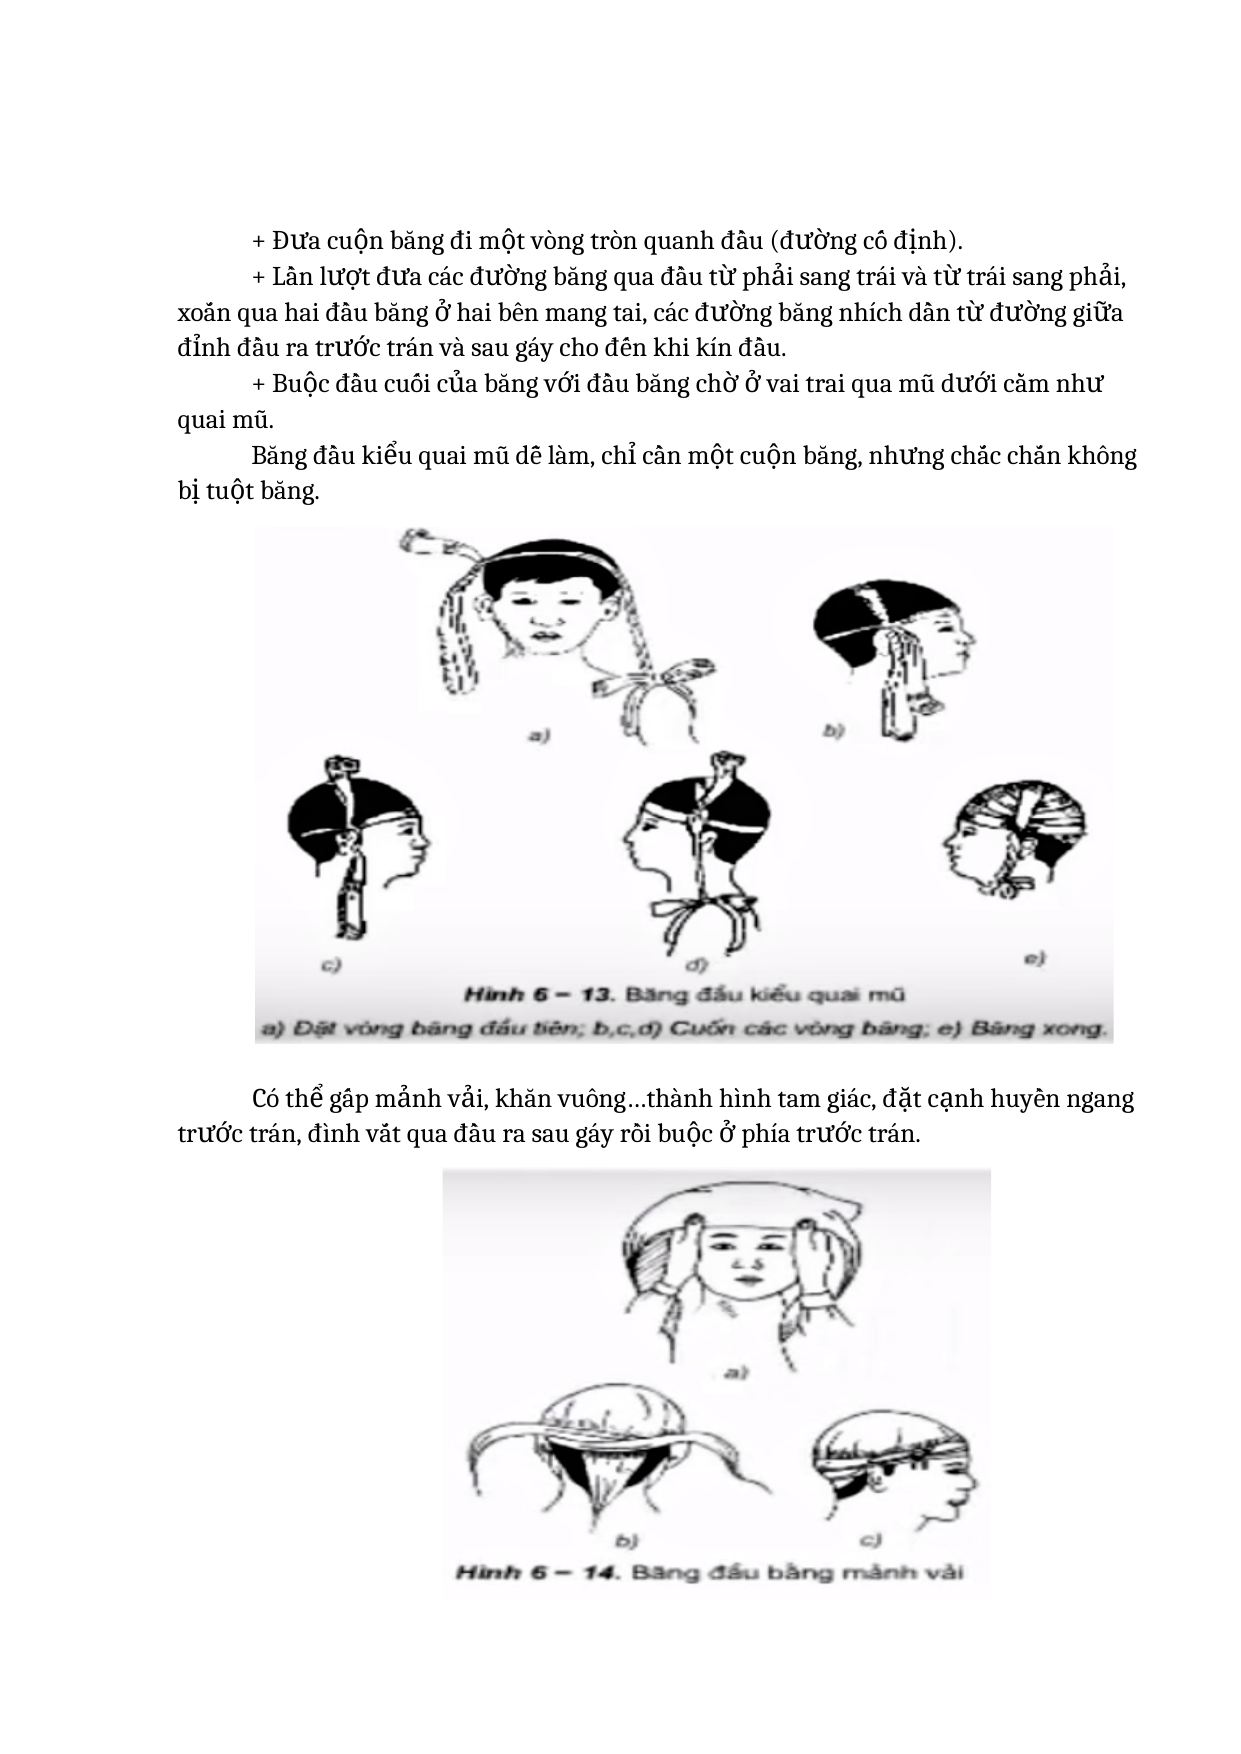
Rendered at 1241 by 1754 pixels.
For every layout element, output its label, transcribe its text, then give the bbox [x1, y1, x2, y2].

picture [255, 527, 1114, 1044]
text Có thể gấp mảnh vải, khăn vuông…thành hình tam giác, đặt cạnh huyền ngang trước trán, đình vắt qua đầu ra sau gáy rồi buộc ở phía trước trán. [177, 1083, 1152, 1150]
text Băng đầu kiểu quai mũ dễ làm, chỉ cần một cuộn băng, nhưng chắc chắn không bị tuột băng. [177, 440, 1152, 507]
text + Buộc đầu cuối của băng với đầu băng chờ ở vai trai qua mũ dưới cằm như quai mũ. [177, 368, 1152, 435]
picture [442, 1167, 992, 1601]
text + Đưa cuộn băng đi một vòng tròn quanh đầu (đường cố định). [177, 225, 1152, 256]
text + Lần lượt đưa các đường băng qua đầu từ phải sang trái và từ trái sang phải, xoắn qua hai đầu băng ở hai bên mang tai, các đường băng nhích dần từ đường giữa đỉnh đầu ra trước trán và sau gáy cho đến khi kín đầu. [177, 261, 1152, 364]
